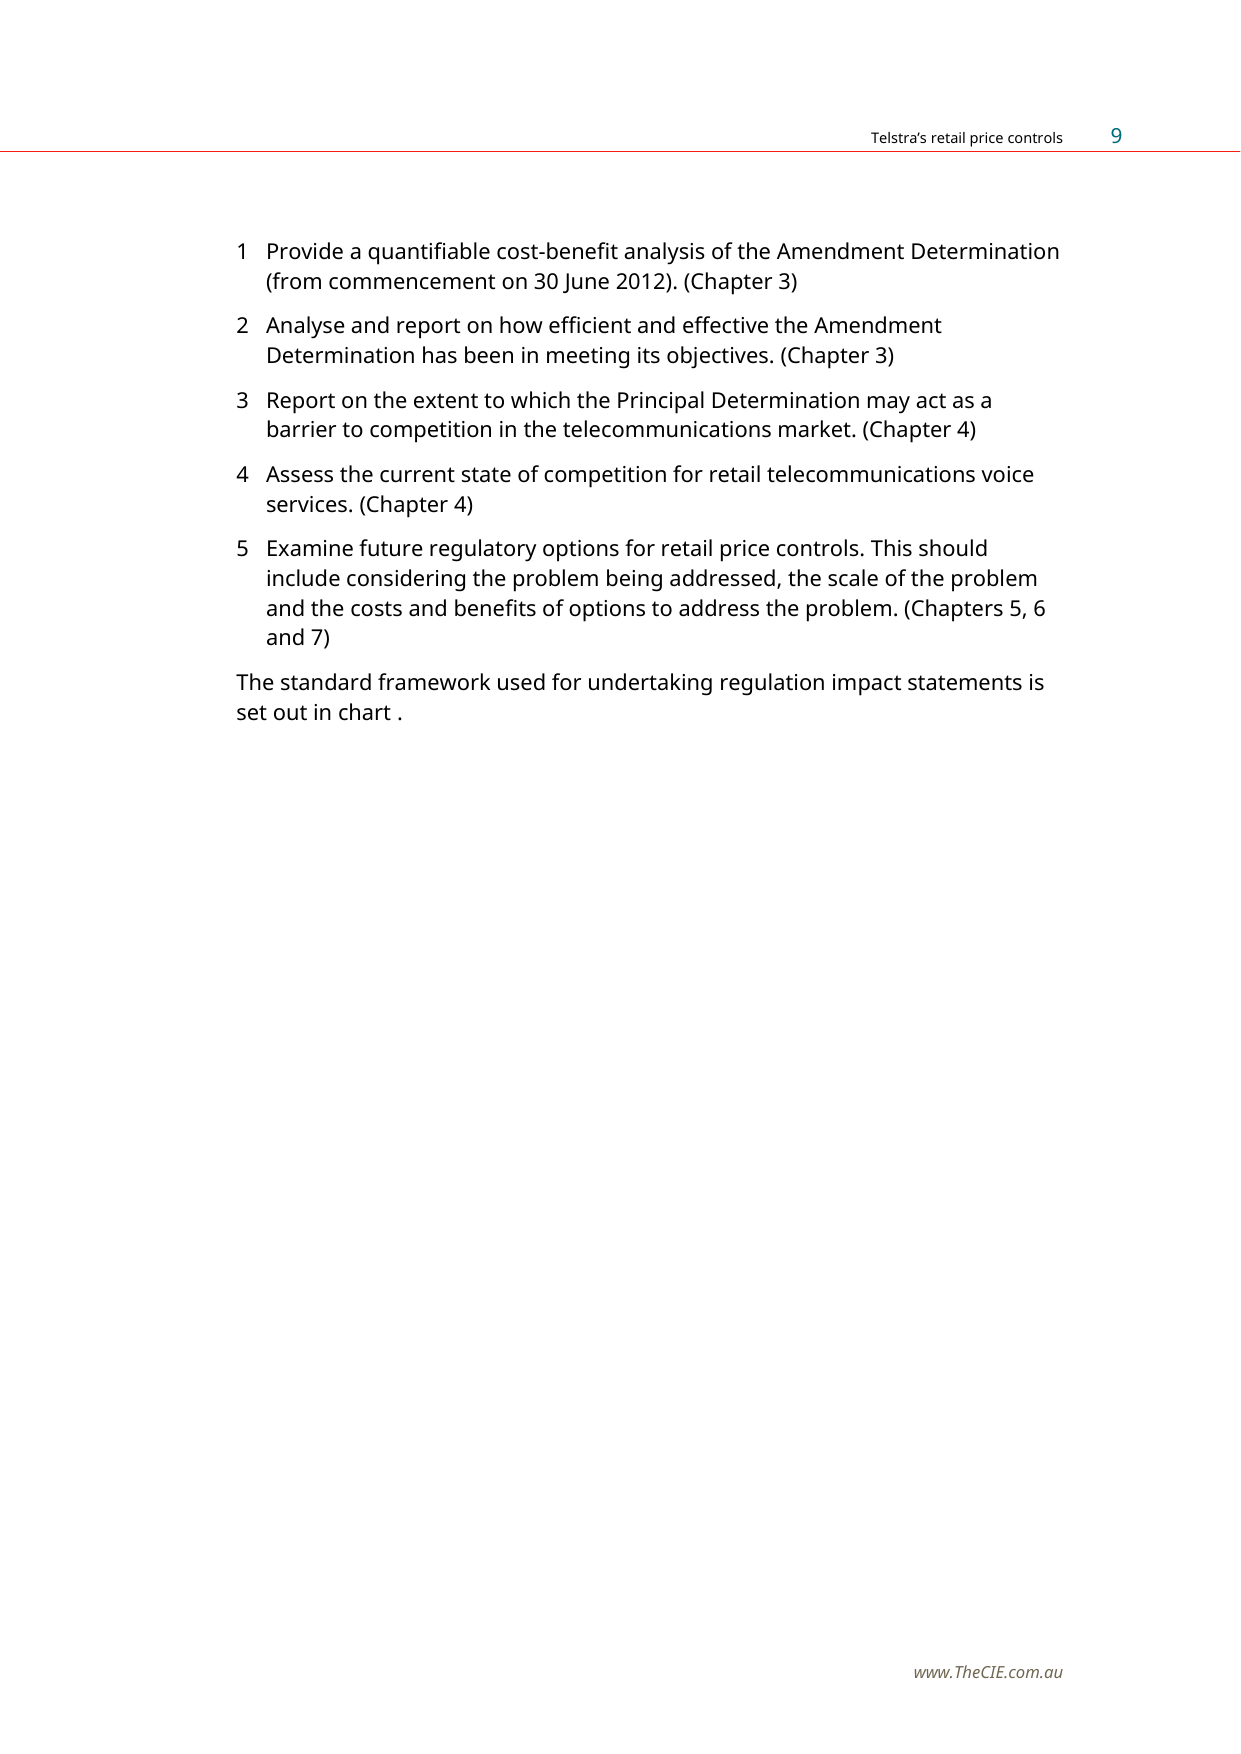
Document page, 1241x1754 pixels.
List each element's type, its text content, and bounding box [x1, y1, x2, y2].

list Provide a quantifiable cost-benefit analysis of the Amendment Determination (from commencement on 30 June 2012). (Chapter 3) [236, 236, 1063, 296]
list Assess the current state of competition for retail telecommunications voice services. (Chapter 4) [236, 459, 1063, 518]
list Examine future regulatory options for retail price controls. This should include considering the problem being addressed, the scale of the problem and the costs and benefits of options to address the problem. (Chapters 5, 6 and 7) [236, 533, 1063, 652]
list Analyse and report on how efficient and effective the Amendment Determination has been in meeting its objectives. (Chapter 3) [236, 311, 1063, 370]
list Report on the extent to which the Principal Determination may act as a barrier to competition in the telecommunications market. (Chapter 4) [236, 385, 1063, 444]
